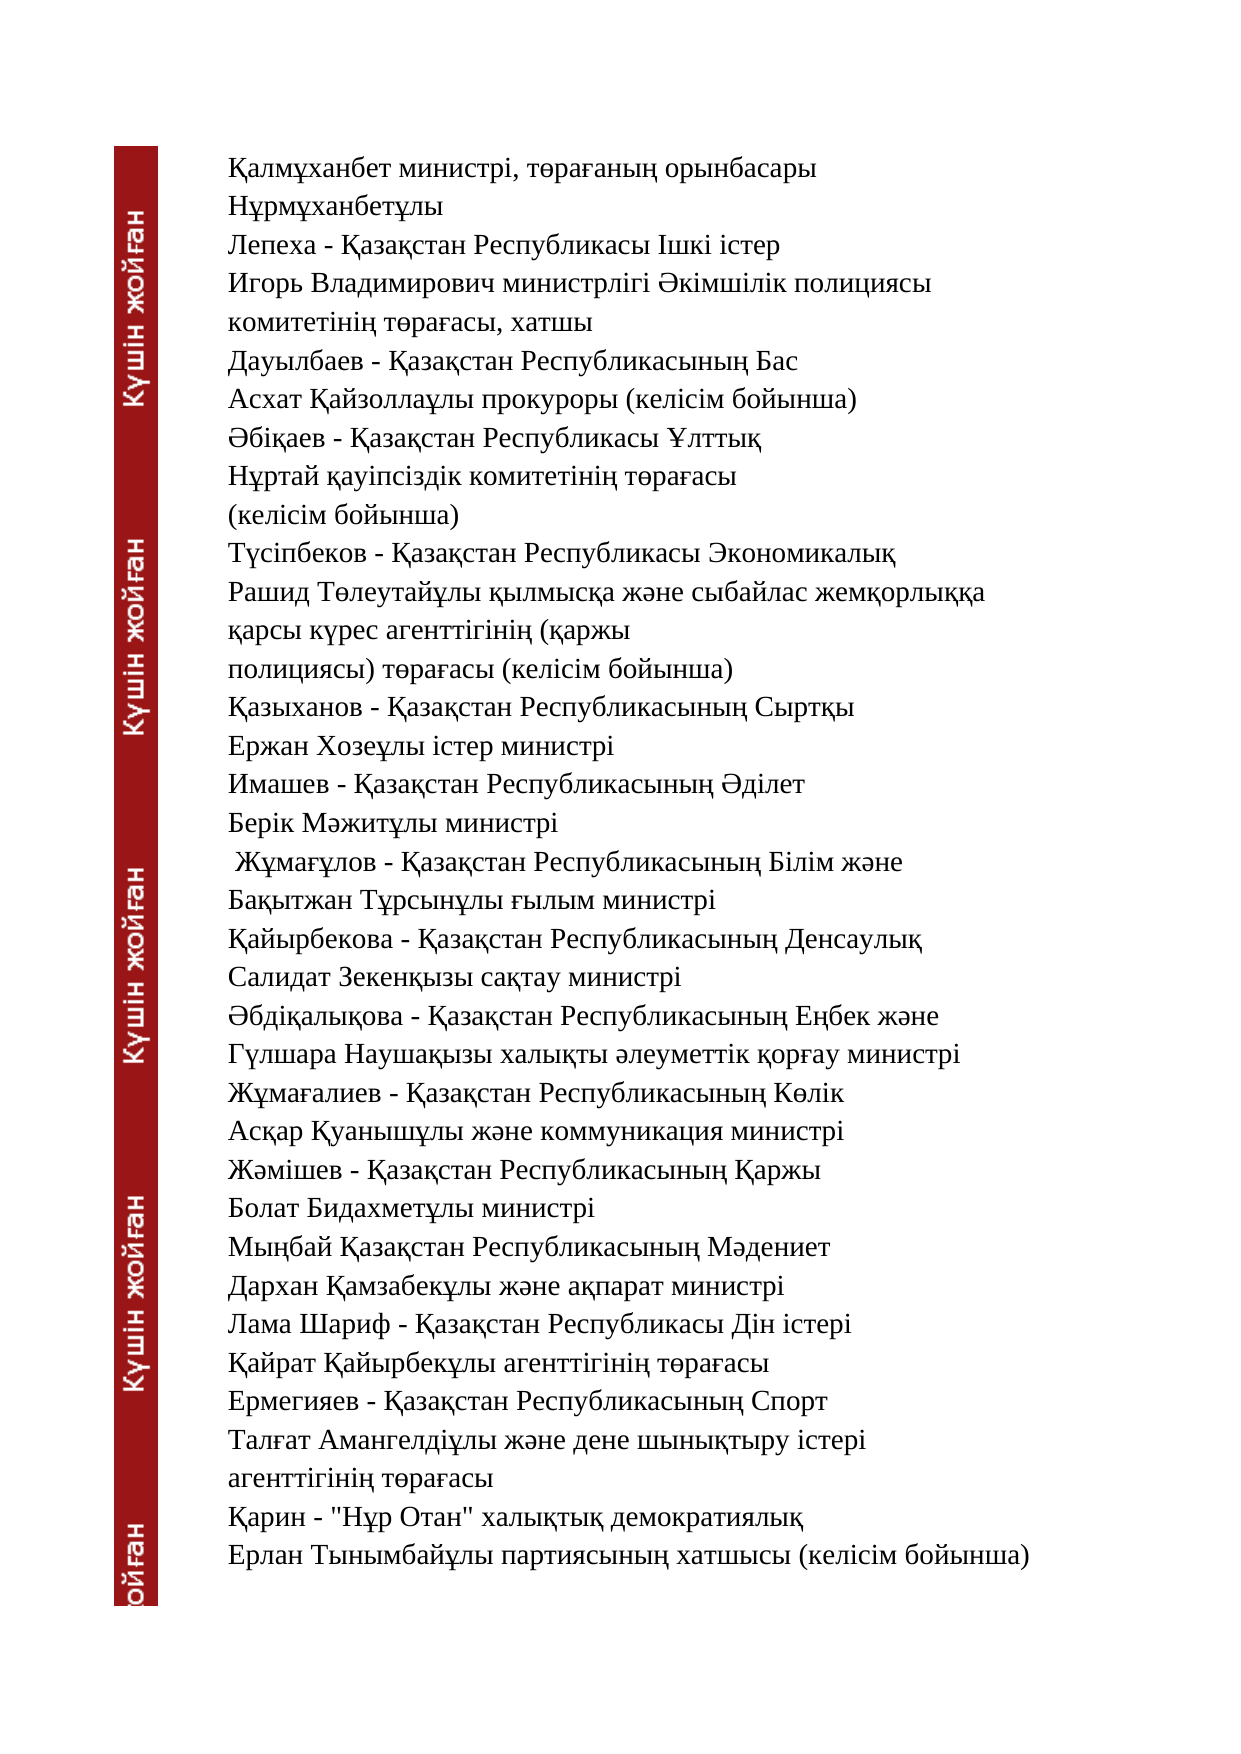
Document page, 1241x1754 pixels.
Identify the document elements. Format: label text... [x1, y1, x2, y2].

text Берік Мәжитұлы министрі [112, 805, 1128, 839]
picture [114, 1031, 158, 1036]
picture [114, 684, 158, 689]
picture [114, 299, 158, 304]
picture [114, 1532, 158, 1537]
text Лепеха - Қазақстан Республикасы Ішкі істер [112, 227, 1128, 261]
picture [114, 1263, 158, 1268]
picture [114, 1070, 158, 1075]
text Гүлшара Наушақызы халықты әлеуметтік қорғау министрі [112, 1036, 1128, 1070]
text Дархан Қамзабекұлы және ақпарат министрі [112, 1268, 1128, 1301]
text Бақытжан Тұрсынұлы ғылым министрі [112, 882, 1128, 916]
picture [114, 993, 158, 998]
text Мыңбай Қазақстан Республикасының Мәдениет [112, 1229, 1128, 1263]
text Ермегияев - Қазақстан Республикасының Спорт [112, 1383, 1128, 1417]
picture [114, 569, 158, 574]
text Ержан Хозеұлы істер министрі [112, 728, 1128, 762]
text агенттігінің төрағасы [112, 1460, 1128, 1494]
picture [114, 1108, 158, 1113]
picture [114, 954, 158, 959]
text Игорь Владимирович министрлігі Әкімшілік полициясы [112, 266, 1128, 299]
text Талғат Амангелдіұлы және дене шынықтыру істері [112, 1422, 1128, 1455]
picture [114, 530, 158, 535]
text Лама Шариф - Қазақстан Республикасы Дін істері [112, 1306, 1128, 1340]
text Имашев - Қазақстан Республикасының Әділет [112, 767, 1128, 800]
text Әбіқаев - Қазақстан Республикасы Ұлттық [112, 420, 1128, 453]
picture [114, 492, 158, 497]
picture [114, 1494, 158, 1499]
picture [114, 453, 158, 458]
picture [114, 1571, 158, 1606]
picture [114, 338, 158, 343]
text Жәмішев - Қазақстан Республикасының Қаржы [112, 1152, 1128, 1186]
picture [114, 916, 158, 921]
text Қарин - "Нұр Отан" халықтық демократиялық [112, 1499, 1128, 1532]
text Жұмағалиев - Қазақстан Республикасының Көлік [112, 1075, 1128, 1108]
picture [114, 723, 158, 728]
text Қазыханов - Қазақстан Республикасының Сыртқы [112, 689, 1128, 723]
picture [114, 1301, 158, 1306]
picture [114, 1378, 158, 1383]
text Әбдіқалықова - Қазақстан Республикасының Еңбек және [112, 998, 1128, 1031]
picture [114, 1455, 158, 1460]
text Нұртай қауіпсіздік комитетінің төрағасы [112, 458, 1128, 492]
picture [114, 646, 158, 651]
text Болат Бидахметұлы министрі [112, 1191, 1128, 1224]
text Түсіпбеков - Қазақстан Республикасы Экономикалық [112, 535, 1128, 569]
picture [114, 607, 158, 612]
picture [114, 1417, 158, 1422]
picture [114, 1224, 158, 1229]
text Жұмағұлов - Қазақстан Республикасының Білім және [112, 844, 1128, 877]
text Ерлан Тынымбайұлы партиясының хатшысы (келісім бойынша) [112, 1537, 1128, 1571]
text Қайырбекова - Қазақстан Республикасының Денсаулық [112, 921, 1128, 954]
text Дауылбаев - Қазақстан Республикасының Бас [112, 343, 1128, 376]
picture [114, 762, 158, 767]
picture [114, 415, 158, 420]
picture [114, 1186, 158, 1191]
text (келісім бойынша) [112, 497, 1128, 530]
picture [114, 877, 158, 882]
text Салидат Зекенқызы сақтау министрі [112, 959, 1128, 993]
text Асқар Қуанышұлы және коммуникация министрі [112, 1113, 1128, 1147]
picture [114, 146, 158, 150]
picture [114, 376, 158, 381]
text Рашид Төлеутайұлы қылмысқа және сыбайлас жемқорлыққа [112, 574, 1128, 607]
picture [114, 1340, 158, 1345]
text Қайрат Қайырбекұлы агенттігінің төрағасы [112, 1345, 1128, 1378]
text Асхат Қайзоллаұлы прокуроры (келісім бойынша) [112, 381, 1128, 415]
picture [114, 222, 158, 227]
picture [114, 800, 158, 805]
text полициясы) төрағасы (келісім бойынша) [112, 651, 1128, 684]
picture [114, 1147, 158, 1152]
text қарсы күрес агенттігінің (қаржы [112, 612, 1128, 646]
text комитетінің төрағасы, хатшы [112, 304, 1128, 338]
text Қалмұханбет министрі, төрағаның орынбасары [112, 150, 1128, 183]
picture [114, 839, 158, 844]
text Нұрмұханбетұлы [112, 188, 1128, 222]
picture [114, 261, 158, 266]
picture [114, 183, 158, 188]
